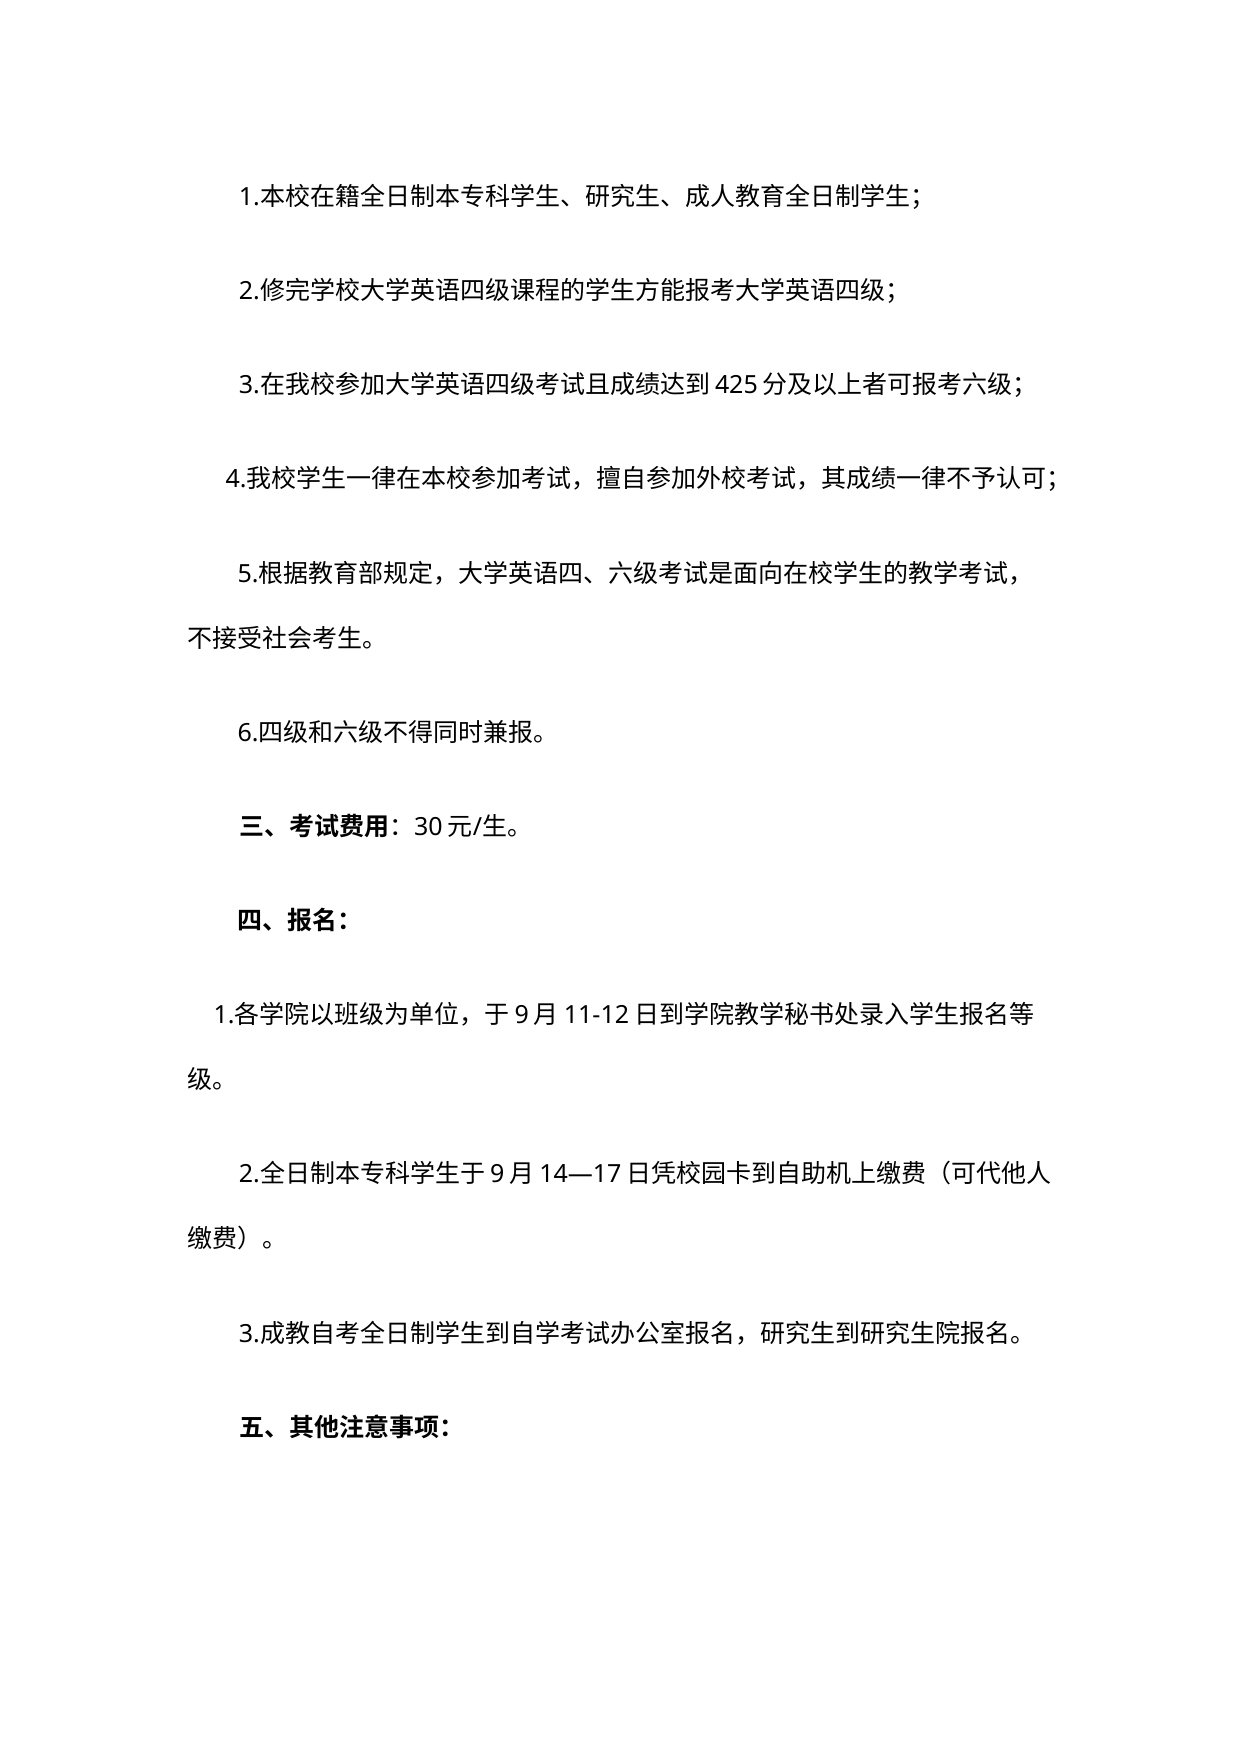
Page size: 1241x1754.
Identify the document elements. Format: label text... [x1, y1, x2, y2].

text 五、其他注意事项： [187, 1393, 1053, 1458]
text 3.成教自考全日制学生到自学考试办公室报名，研究生到研究生院报名。 [187, 1299, 1053, 1364]
text 1.各学院以班级为单位，于9月11-12日到学院教学秘书处录入学生报名等级。 [187, 980, 1053, 1110]
text 2.修完学校大学英语四级课程的学生方能报考大学英语四级； [187, 256, 1053, 321]
text 1.本校在籍全日制本专科学生、研究生、成人教育全日制学生； [187, 162, 1053, 227]
text 3.在我校参加大学英语四级考试且成绩达到425分及以上者可报考六级； [187, 350, 1053, 415]
text 三、考试费用：30元/生。 [187, 792, 1053, 857]
text 5.根据教育部规定，大学英语四、六级考试是面向在校学生的教学考试，不接受社会考生。 [187, 539, 1053, 669]
text 2.全日制本专科学生于9月14—17日凭校园卡到自助机上缴费（可代他人缴费）。 [187, 1139, 1053, 1269]
text 4.我校学生一律在本校参加考试，擅自参加外校考试，其成绩一律不予认可； [187, 444, 1053, 509]
text 四、报名： [187, 886, 1053, 951]
text 6.四级和六级不得同时兼报。 [187, 698, 1053, 763]
